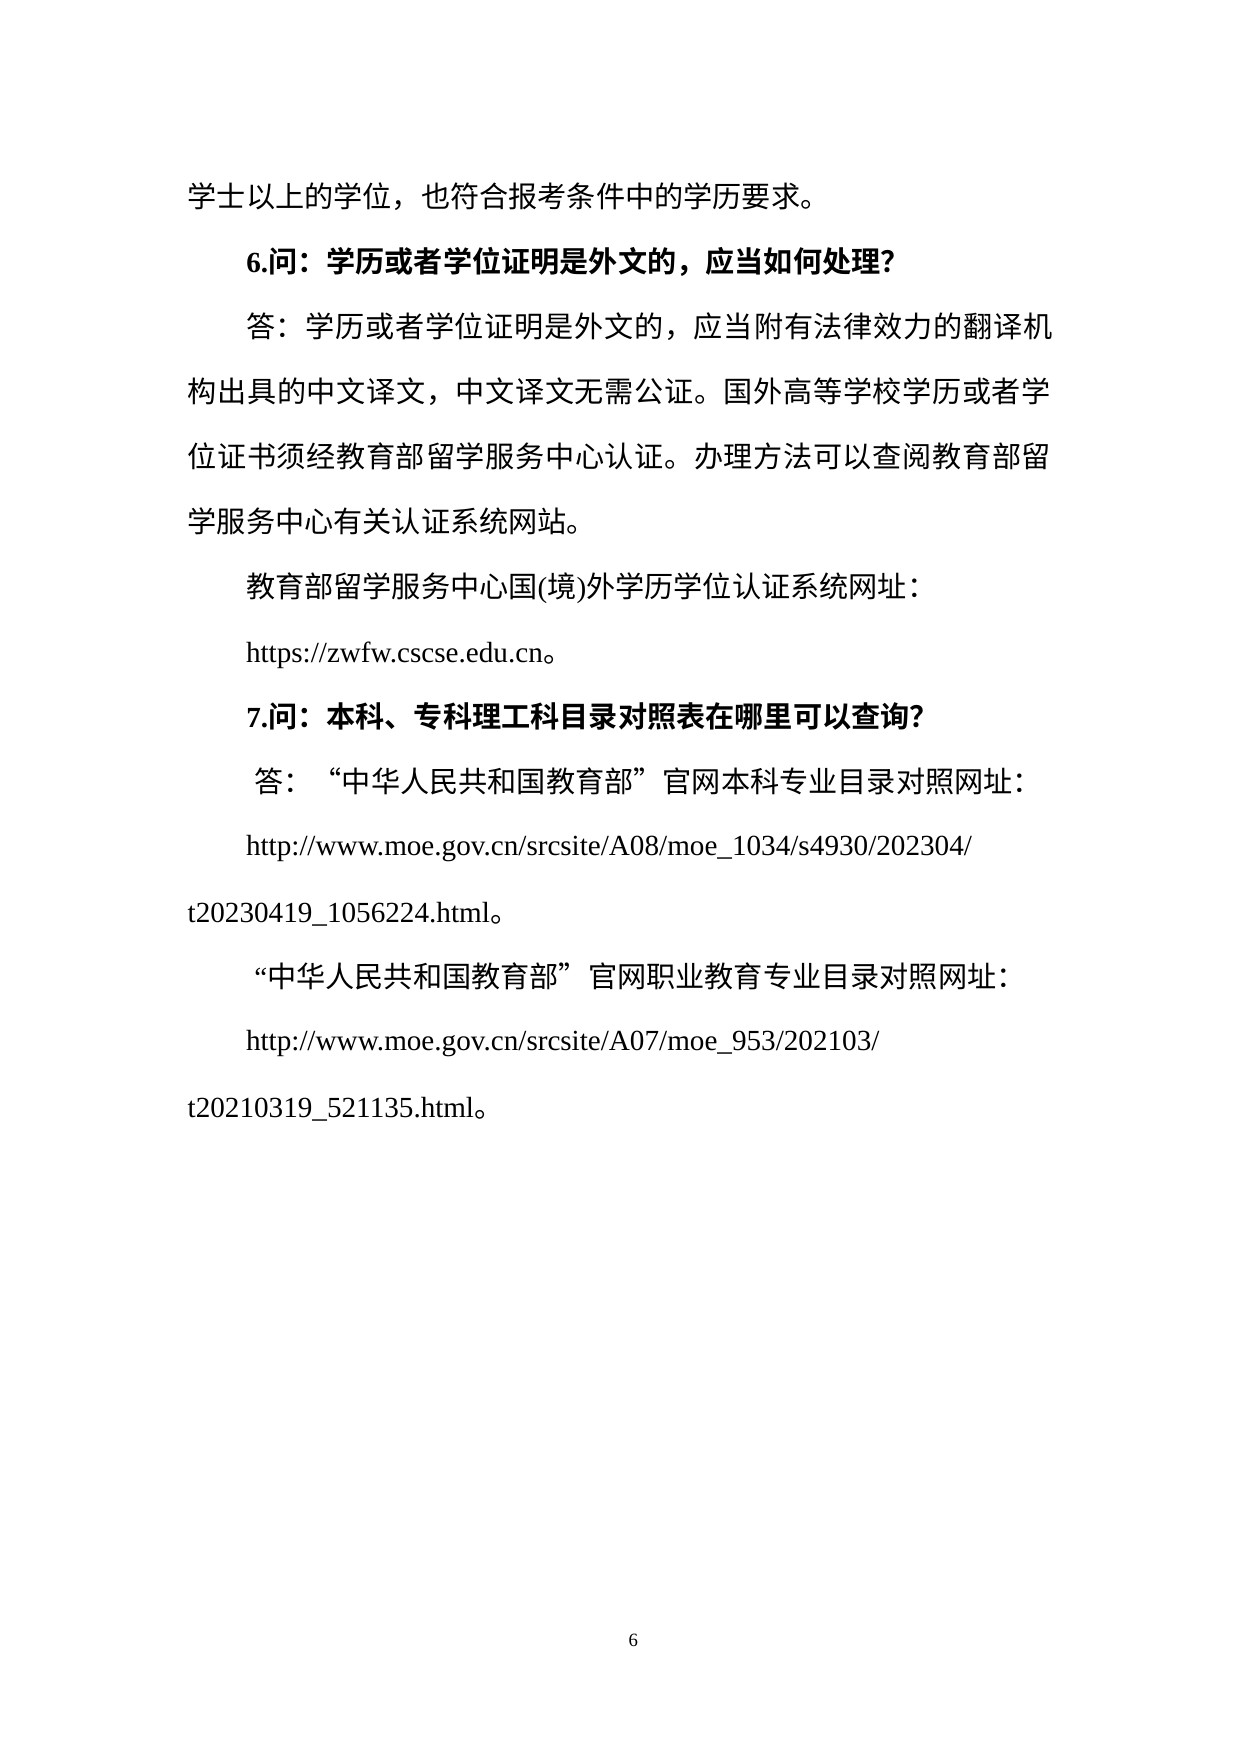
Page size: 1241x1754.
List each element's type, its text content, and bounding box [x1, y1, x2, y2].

text https://zwfw.cscse.edu.cn。 [187, 617, 1053, 682]
text 答：学历或者学位证明是外文的，应当附有法律效力的翻译机构出具的中文译文，中文译文无需公证。国外高等学校学历或者学位证书须经教育部留学服务中心认证。办理方法可以查阅教育部留学服务中心有关认证系统网站。 [187, 292, 1053, 552]
text 7.问：本科、专科理工科目录对照表在哪里可以查询？ [187, 682, 1053, 747]
text “中华人民共和国教育部”官网职业教育专业目录对照网址： [187, 942, 1053, 1007]
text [187, 162, 1053, 227]
text http://www.moe.gov.cn/srcsite/A08/moe_1034/s4930/202304/t20230419_1056224.html。 [187, 812, 1053, 942]
text 6.问：学历或者学位证明是外文的，应当如何处理？ [187, 227, 1053, 292]
text 教育部留学服务中心国(境)外学历学位认证系统网址： [187, 552, 1053, 617]
text 答：“中华人民共和国教育部”官网本科专业目录对照网址： [187, 747, 1053, 812]
text http://www.moe.gov.cn/srcsite/A07/moe_953/202103/t20210319_521135.html。 [187, 1007, 1053, 1137]
